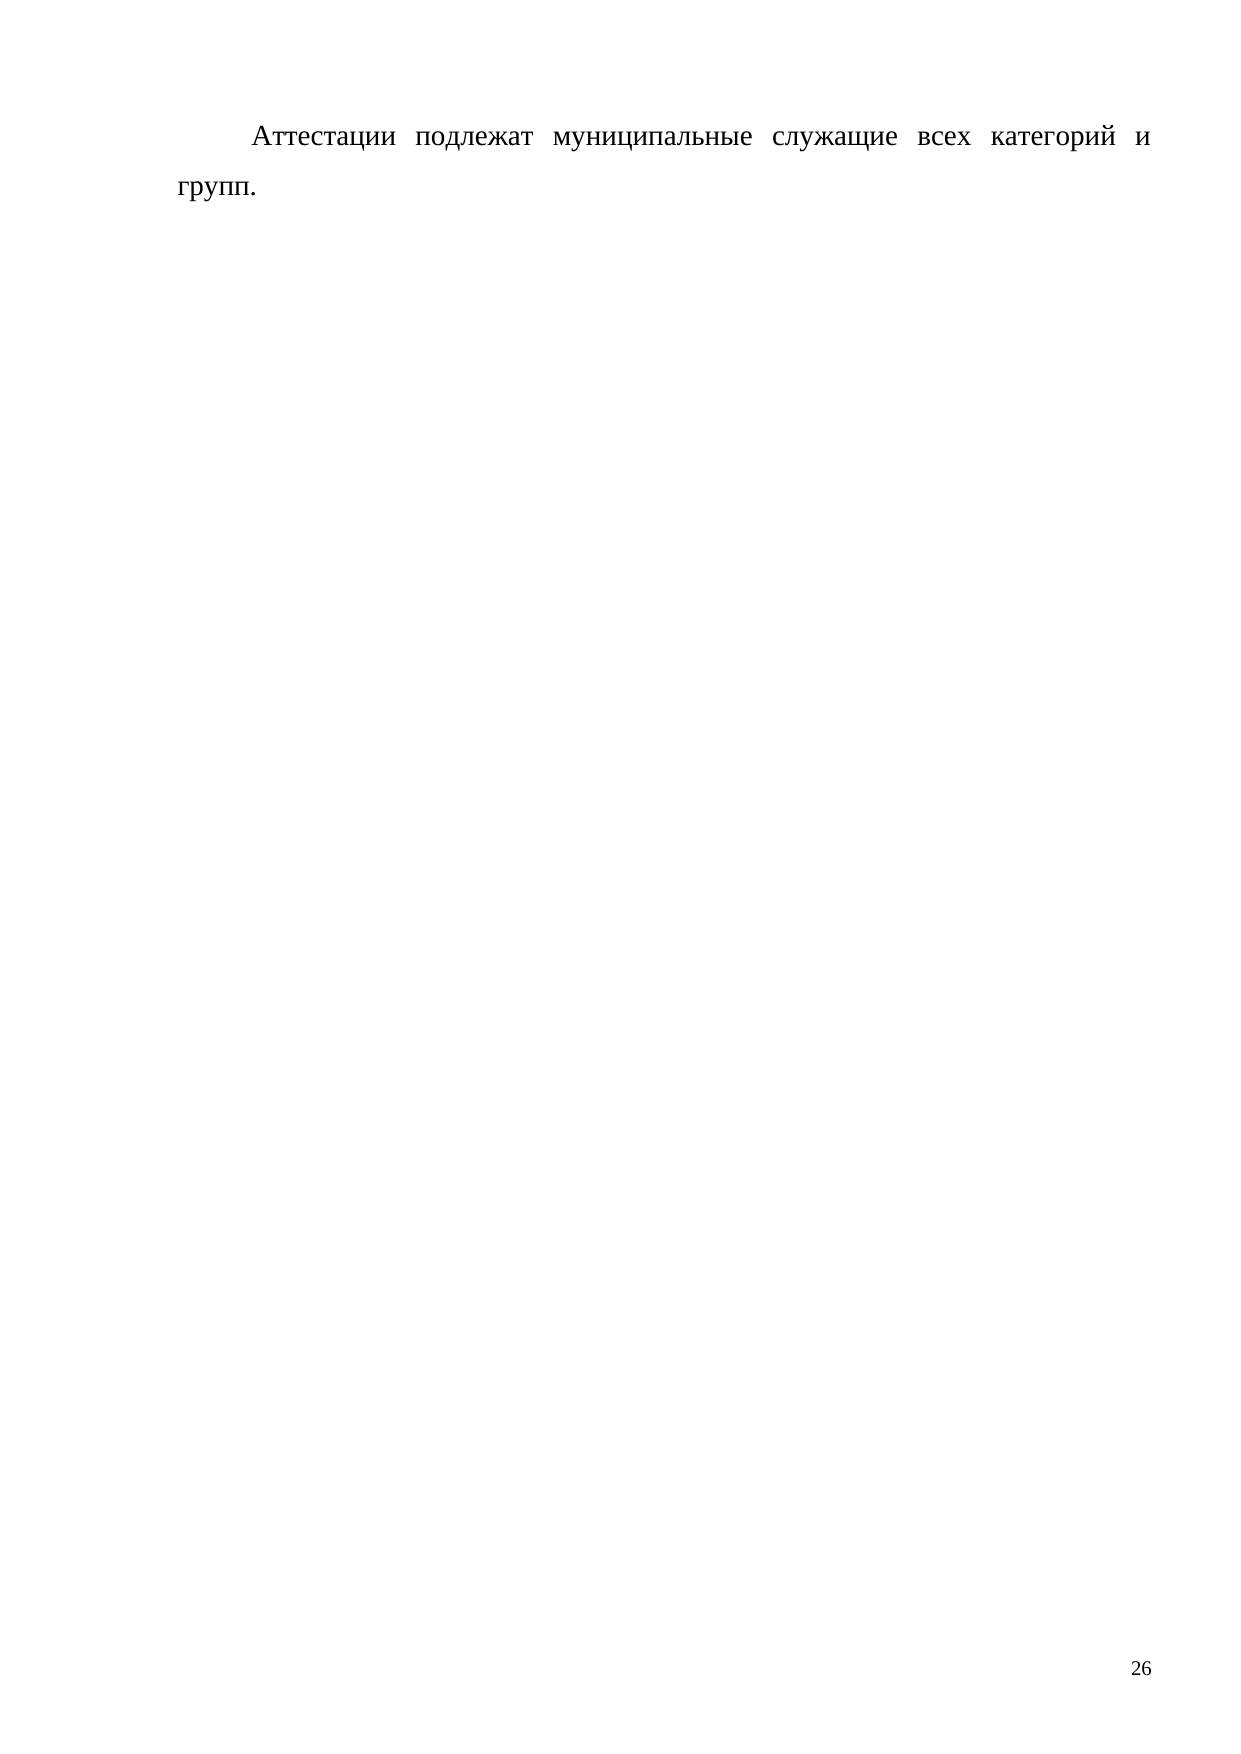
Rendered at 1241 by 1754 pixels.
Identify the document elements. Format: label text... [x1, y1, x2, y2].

text Аттестации подлежат муниципальные служащие всех категорий и групп. [177, 118, 1152, 202]
